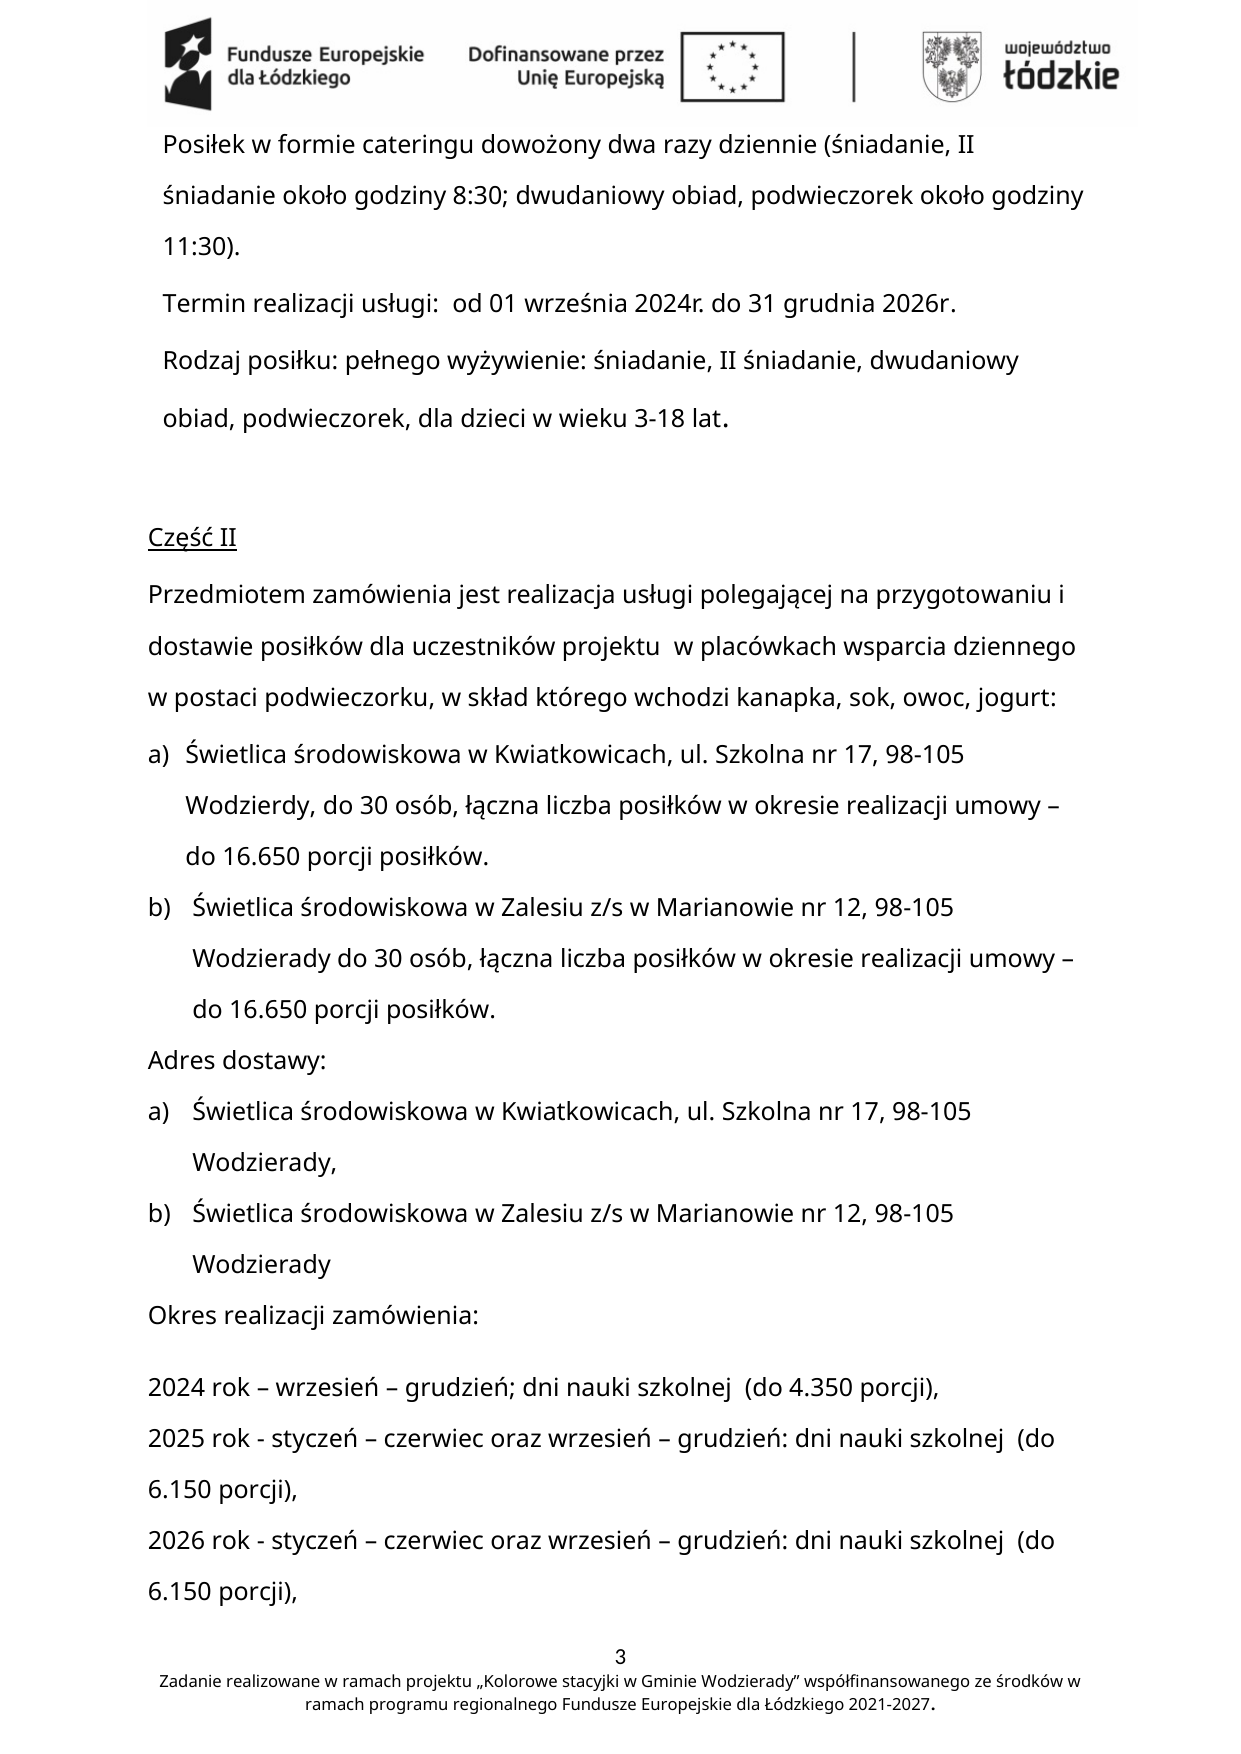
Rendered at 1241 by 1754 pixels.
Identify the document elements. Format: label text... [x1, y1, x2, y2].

subtitle Posiłek w formie cateringu dowożony dwa razy dziennie (śniadanie, II śniadanie około godziny 8:30; dwudaniowy obiad, podwieczorek około godziny 11:30). [162, 127, 1093, 262]
text Adres dostawy: [148, 1043, 1093, 1077]
list Świetlica środowiskowa w Kwiatkowicach, ul. Szkolna nr 17, 98-105 Wodzierady, [148, 1094, 1093, 1179]
text Okres realizacji zamówienia: [148, 1298, 1093, 1332]
subtitle Rodzaj posiłku: pełnego wyżywienie: śniadanie, II śniadanie, dwudaniowy obiad, podwieczorek, dla dzieci w wieku 3-18 lat. [162, 343, 1093, 436]
subtitle Część II [148, 520, 1093, 554]
text 2026 rok - styczeń – czerwiec oraz wrzesień – grudzień: dni nauki szkolnej (do 6.150 porcji), [148, 1523, 1093, 1608]
list Świetlica środowiskowa w Zalesiu z/s w Marianowie nr 12, 98-105 Wodzierady do 30 osób, łączna liczba posiłków w okresie realizacji umowy – do 16.650 porcji posiłków. [148, 889, 1093, 1026]
subtitle Przedmiotem zamówienia jest realizacja usługi polegającej na przygotowaniu i dostawie posiłków dla uczestników projektu w placówkach wsparcia dziennego w postaci podwieczorku, w skład którego wchodzi kanapka, sok, owoc, jogurt: [148, 577, 1093, 713]
list Świetlica środowiskowa w Zalesiu z/s w Marianowie nr 12, 98-105 Wodzierady [148, 1196, 1093, 1281]
list Świetlica środowiskowa w Kwiatkowicach, ul. Szkolna nr 17, 98-105 Wodzierdy, do 30 osób, łączna liczba posiłków w okresie realizacji umowy – do 16.650 porcji posiłków. [148, 736, 1093, 873]
subtitle Termin realizacji usługi: od 01 września 2024r. do 31 grudnia 2026r. [162, 286, 1093, 320]
text 2025 rok - styczeń – czerwiec oraz wrzesień – grudzień: dni nauki szkolnej (do 6.150 porcji), [148, 1421, 1093, 1506]
text 2024 rok – wrzesień – grudzień; dni nauki szkolnej (do 4.350 porcji), [148, 1370, 1093, 1404]
picture [147, 0, 1138, 127]
